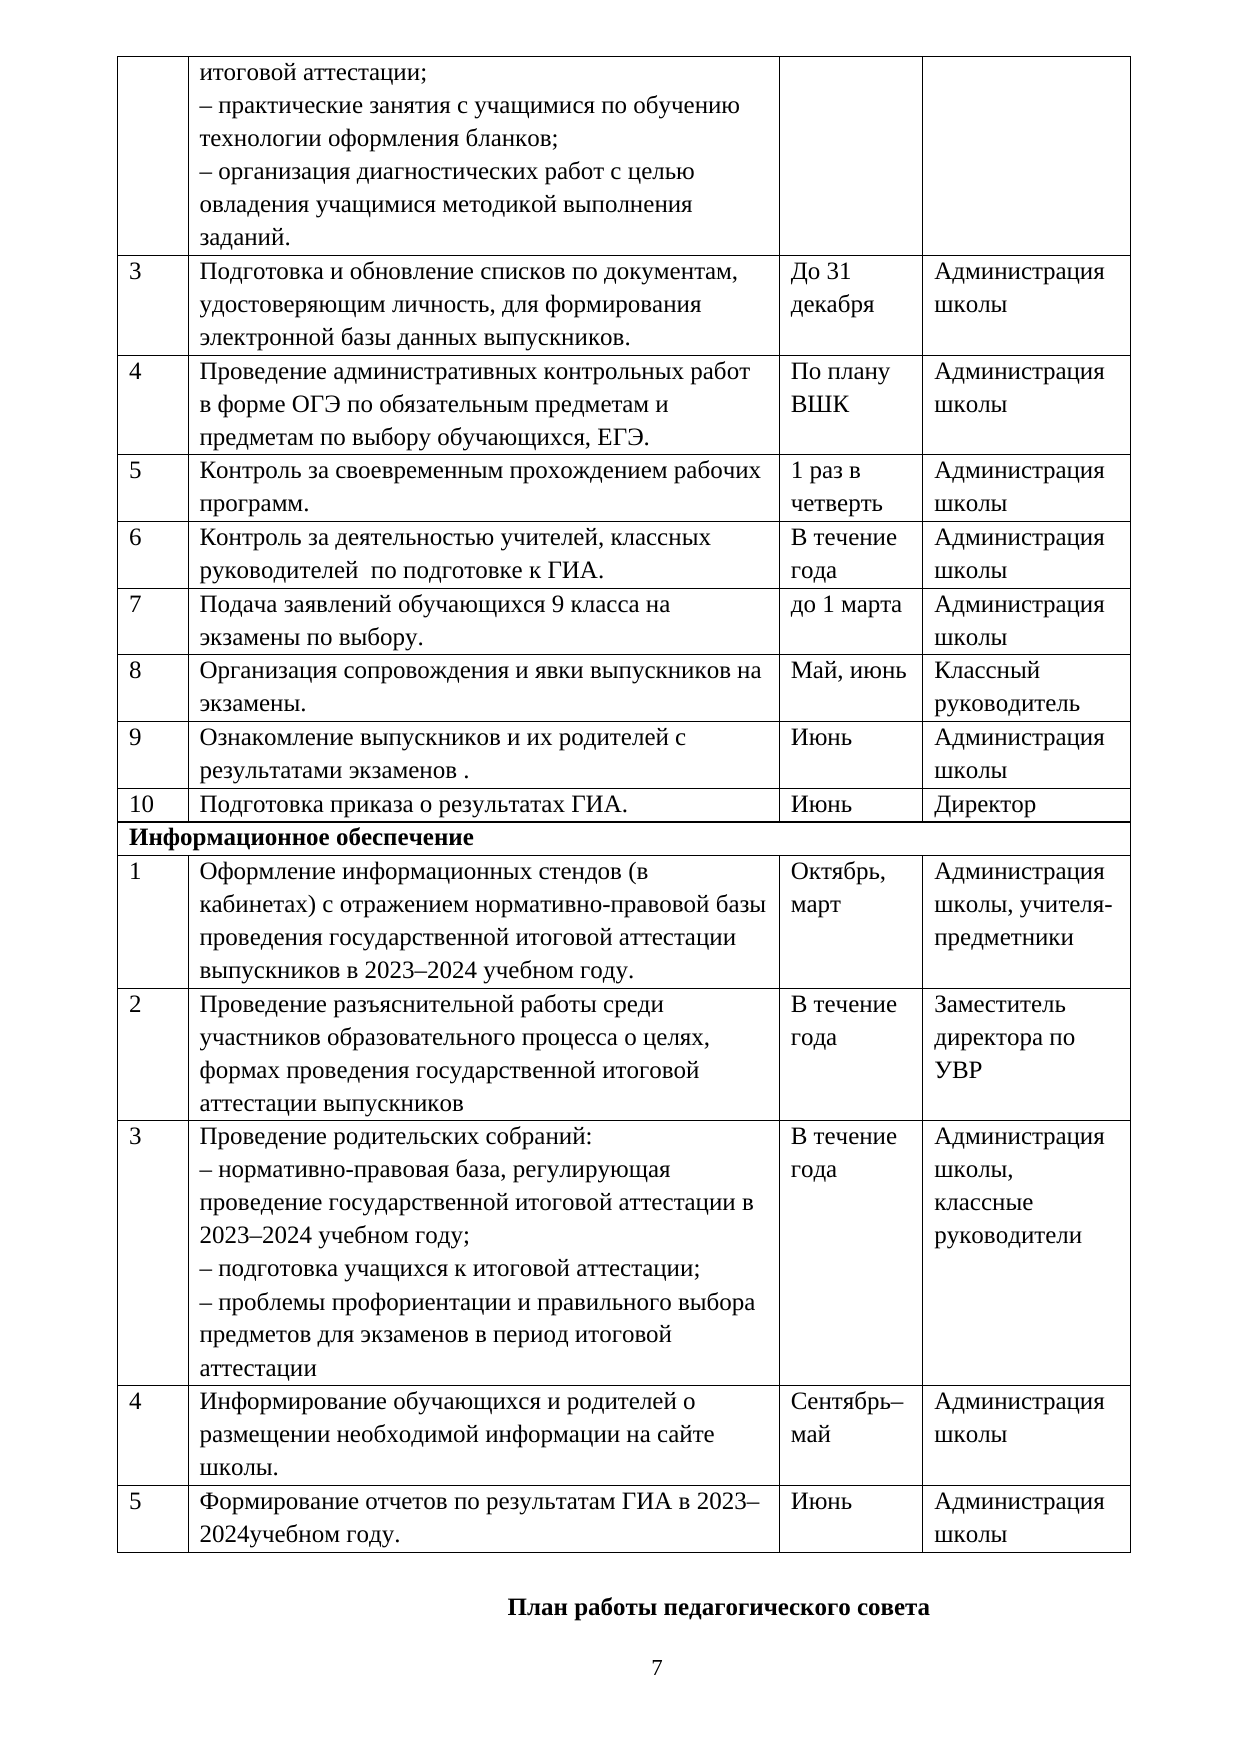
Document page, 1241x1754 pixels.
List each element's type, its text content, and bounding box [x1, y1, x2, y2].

table_cell 8 [118, 655, 188, 721]
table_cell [923, 57, 1130, 255]
table_cell Октябрь, март [780, 856, 922, 988]
table_cell Директор [923, 789, 1130, 821]
table_cell Информирование обучающихся и родителей о размещении необходимой информации на сайте школы. [189, 1386, 779, 1485]
table_cell До 31 декабря [780, 256, 922, 355]
table_cell Подготовка и обновление списков по документам, удостоверяющим личность, для формирования электронной базы данных выпускников. [189, 256, 779, 355]
table_cell 7 [118, 589, 188, 654]
table_cell 4 [118, 1386, 188, 1485]
table_cell 3 [118, 256, 188, 355]
table_cell Администрация школы [923, 1486, 1130, 1552]
table_cell 4 [118, 356, 188, 454]
table_cell 1 [118, 856, 188, 988]
table_cell Проведение административных контрольных работ в форме ОГЭ по обязательным предметам и предметам по выбору обучающихся, ЕГЭ. [189, 356, 779, 454]
table_cell Июнь [780, 722, 922, 788]
table_cell Проведение родительских собраний: – нормативно-правовая база, регулирующая проведение государственной итоговой аттестации в 2023–2024 учебном году; – подготовка учащихся к итоговой аттестации; – проблемы профориентации и правильного выбора предметов для экзаменов в период итоговой аттестации [189, 1121, 779, 1385]
table_cell Подготовка приказа о результатах ГИА. [189, 789, 779, 821]
table_cell Администрация школы [923, 589, 1130, 654]
table_cell 2 [118, 57, 188, 255]
table_cell 5 [118, 455, 188, 521]
table_cell Оформление информационных стендов (в кабинетах) с отражением нормативно-правовой базы проведения государственной итоговой аттестации выпускников в 2023–2024 учебном году. [189, 856, 779, 988]
table_cell Администрация школы [923, 1386, 1130, 1485]
table_cell Май, июнь [780, 655, 922, 721]
table_cell В течение года [780, 989, 922, 1120]
table_cell Формирование отчетов по результатам ГИА в 2023–2024учебном году. [189, 1486, 779, 1552]
table_cell 10 [118, 789, 188, 821]
table_cell Сентябрь–май [780, 1386, 922, 1485]
table_cell Администрация школы, классные руководители [923, 1121, 1130, 1385]
table_cell Администрация школы [923, 455, 1130, 521]
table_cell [780, 57, 922, 255]
subtitle План работы педагогического совета [242, 1592, 1196, 1621]
table_cell Заместитель директора по УВР [923, 989, 1130, 1120]
table_cell Подача заявлений обучающихся 9 класса на экзамены по выбору. [189, 589, 779, 654]
table_cell 2 [118, 989, 188, 1120]
table_cell 6 [118, 522, 188, 588]
table_cell 5 [118, 1486, 188, 1552]
table_cell Администрация школы [923, 522, 1130, 588]
table_cell Классный руководитель [923, 655, 1130, 721]
table_cell Администрация школы [923, 356, 1130, 454]
table_cell Информационное обеспечение [118, 823, 1130, 855]
table_cell до 1 марта [780, 589, 922, 654]
table_cell Ознакомление выпускников и их родителей с результатами экзаменов . [189, 722, 779, 788]
table_cell В течение года [780, 522, 922, 588]
table_cell По плану ВШК [780, 356, 922, 454]
table_cell Администрация школы, учителя-предметники [923, 856, 1130, 988]
table_cell 3 [118, 1121, 188, 1385]
table_cell Администрация школы [923, 256, 1130, 355]
table_cell Контроль за деятельностью учителей, классных руководителей по подготовке к ГИА. [189, 522, 779, 588]
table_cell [189, 57, 779, 255]
table_cell Контроль за своевременным прохождением рабочих программ. [189, 455, 779, 521]
table_cell Администрация школы [923, 722, 1130, 788]
table_cell Июнь [780, 789, 922, 821]
table_cell Организация сопровождения и явки выпускников на экзамены. [189, 655, 779, 721]
table_cell Июнь [780, 1486, 922, 1552]
table_cell 9 [118, 722, 188, 788]
table_cell 1 раз в четверть [780, 455, 922, 521]
table_cell В течение года [780, 1121, 922, 1385]
table_cell Проведение разъяснительной работы среди участников образовательного процесса о целях, формах проведения государственной итоговой аттестации выпускников [189, 989, 779, 1120]
